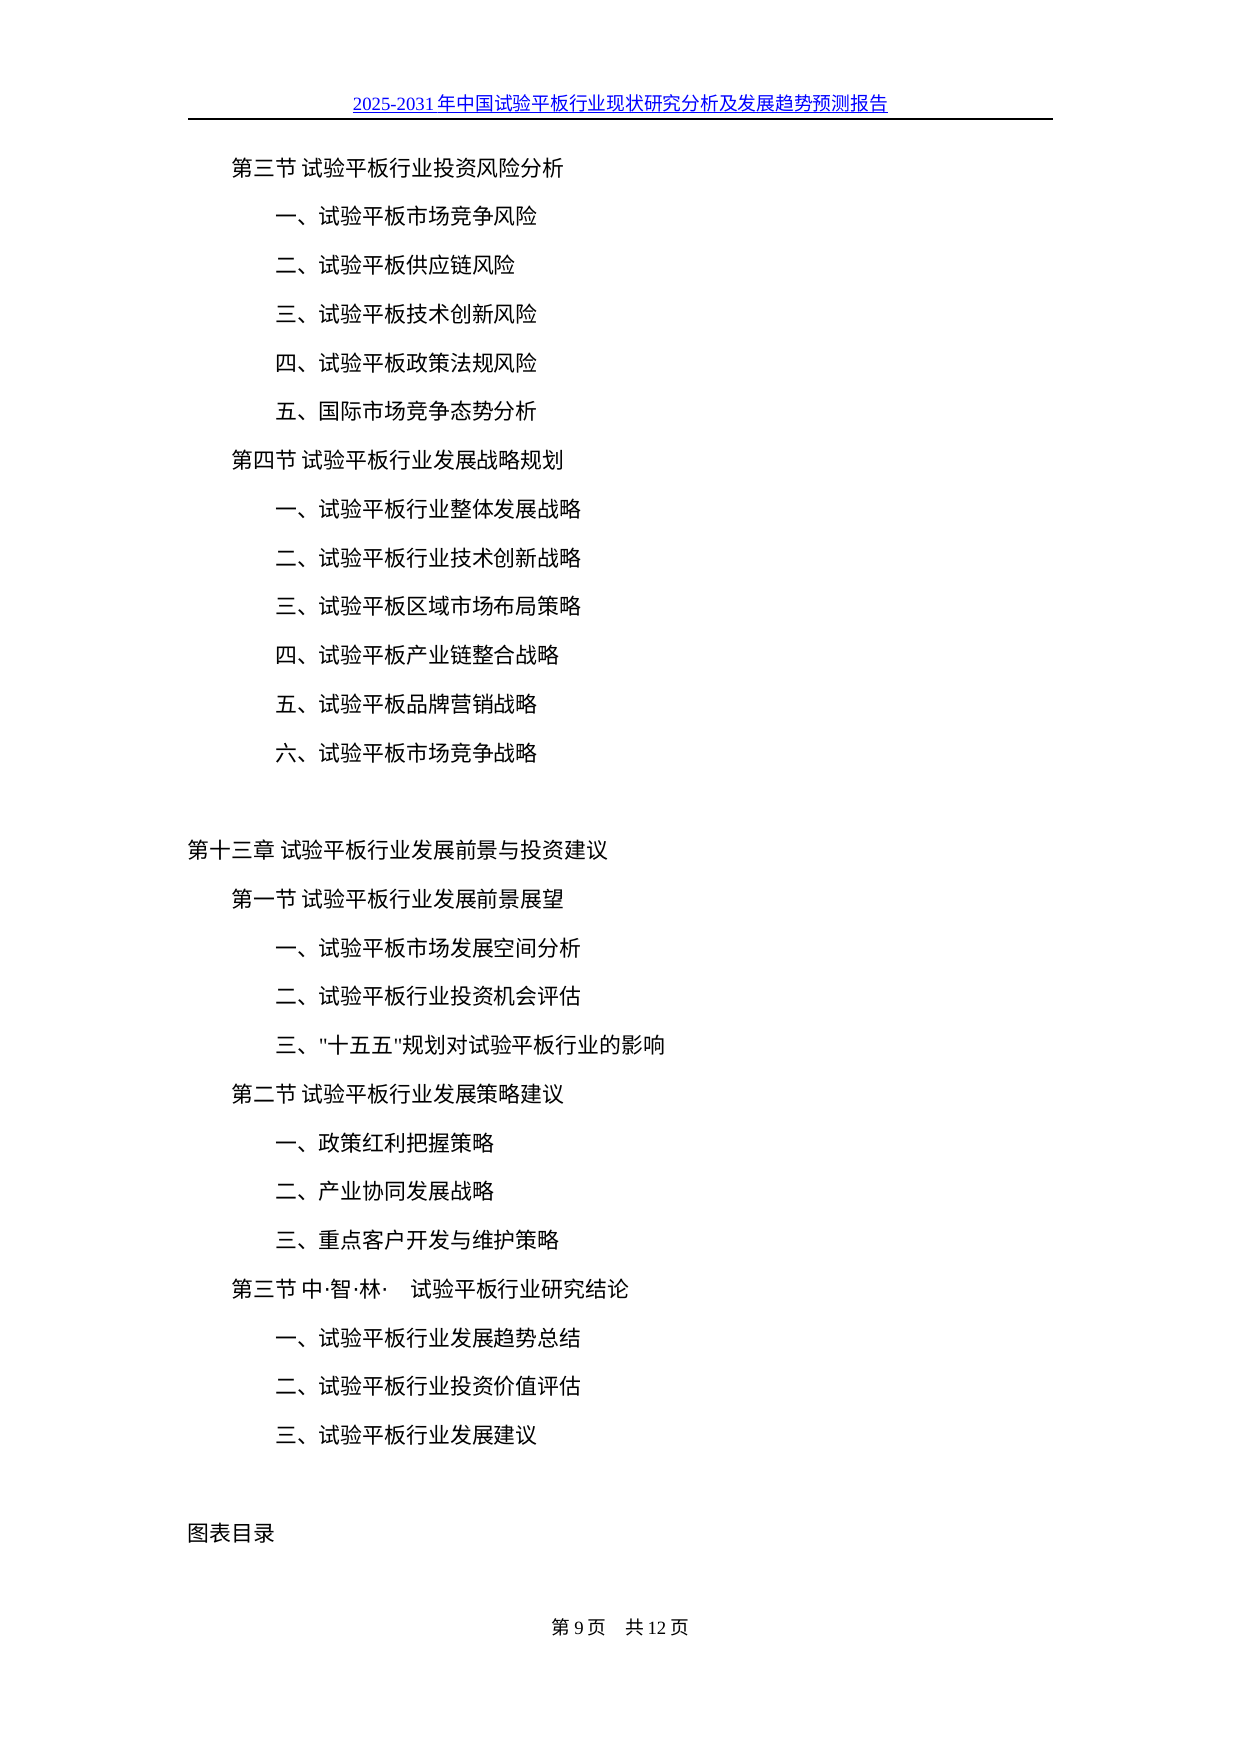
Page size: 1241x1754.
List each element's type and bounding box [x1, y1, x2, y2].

text [187, 150, 1053, 1548]
